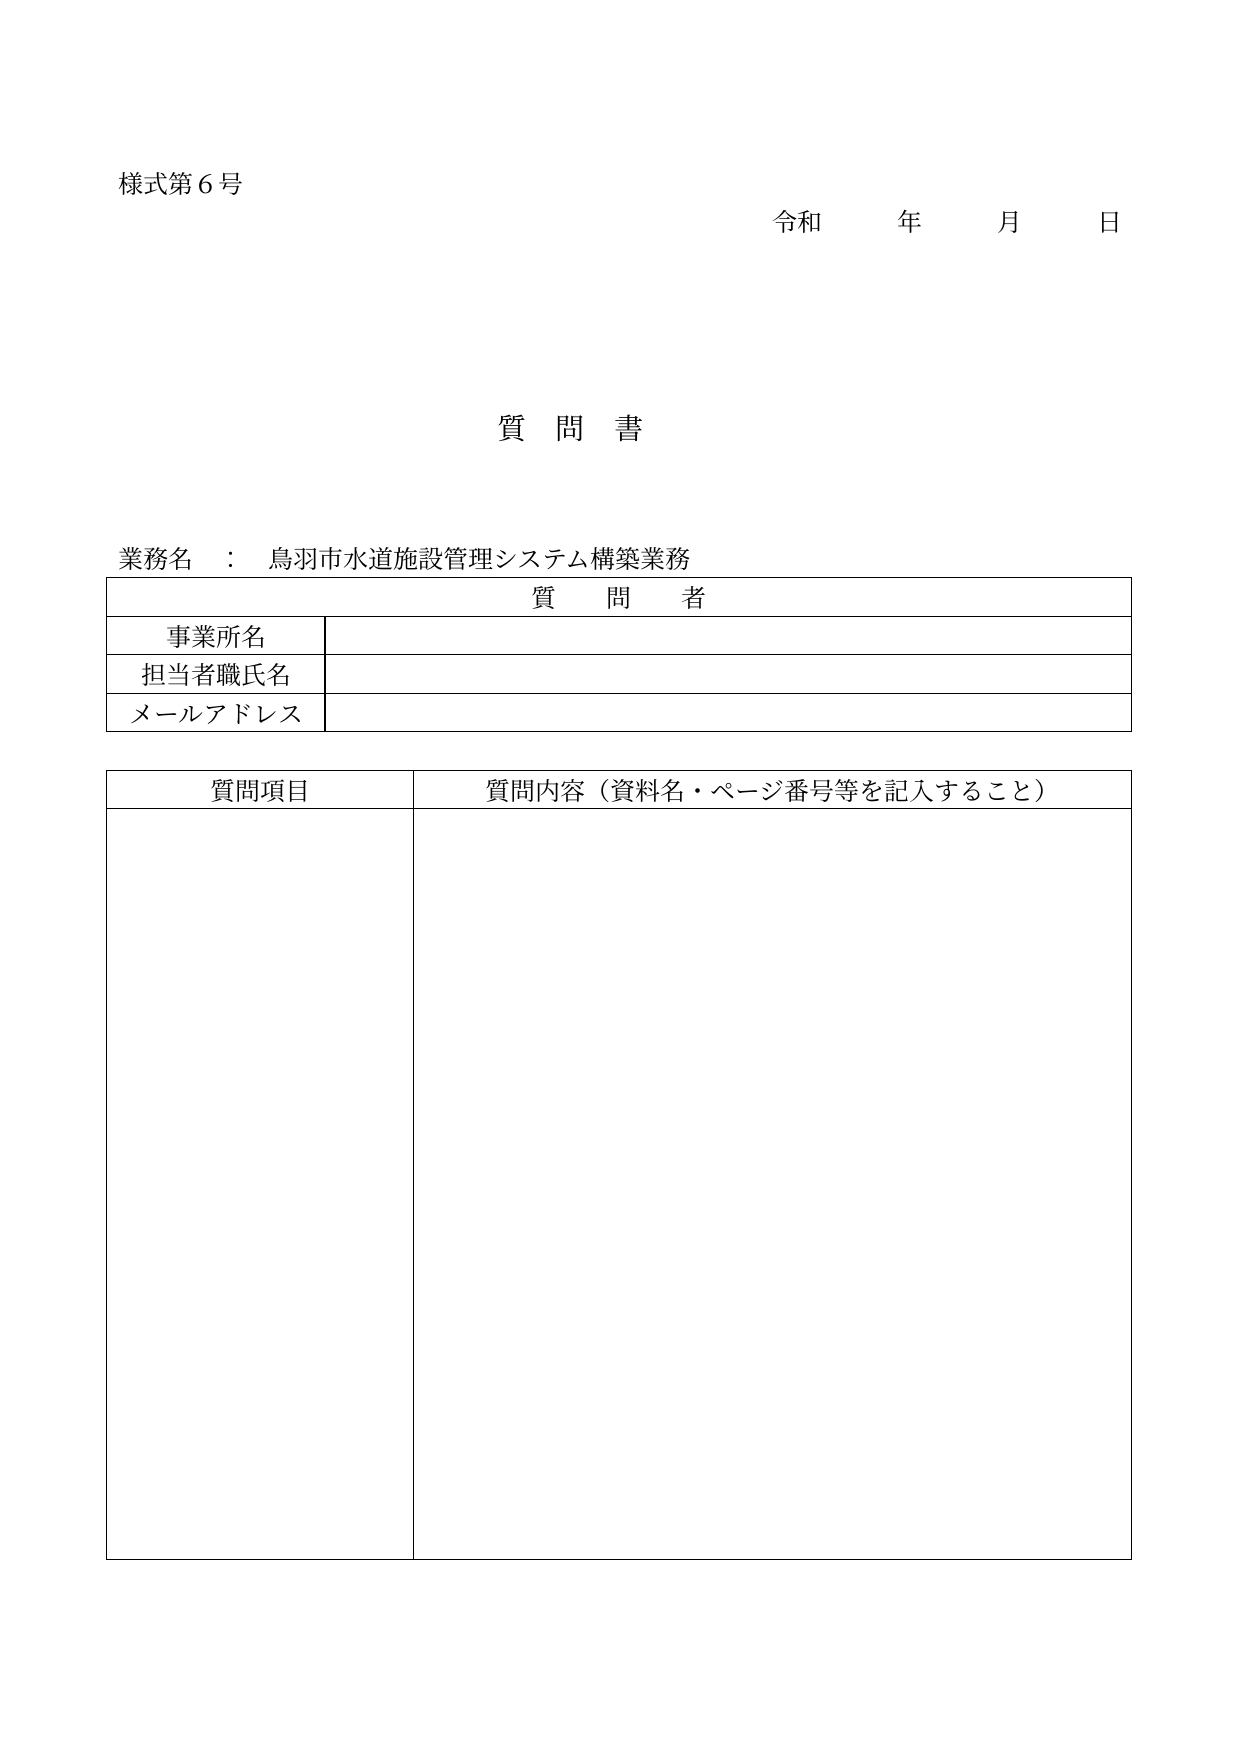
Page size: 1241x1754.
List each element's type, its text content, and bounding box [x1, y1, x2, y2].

table_cell [326, 655, 1131, 693]
table_header 質問項目 [107, 771, 413, 808]
table_header 質 問 者 [107, 578, 1131, 616]
table_cell 事業所名 [107, 617, 324, 654]
text 質 問 書 [118, 389, 1122, 464]
table_header 質問内容（資料名・ページ番号等を記入すること） [414, 771, 1131, 808]
table_cell [326, 694, 1131, 731]
table_cell [414, 809, 1131, 1559]
table_cell メールアドレス [107, 694, 324, 731]
table_cell [107, 809, 413, 1559]
text 業務名 ： 鳥羽市水道施設管理システム構築業務 [118, 539, 1122, 577]
table_cell [326, 617, 1131, 654]
text 様式第６号 [118, 164, 1122, 202]
text 令和 年 月 日 [118, 202, 1122, 239]
table_cell 担当者職氏名 [107, 655, 324, 693]
